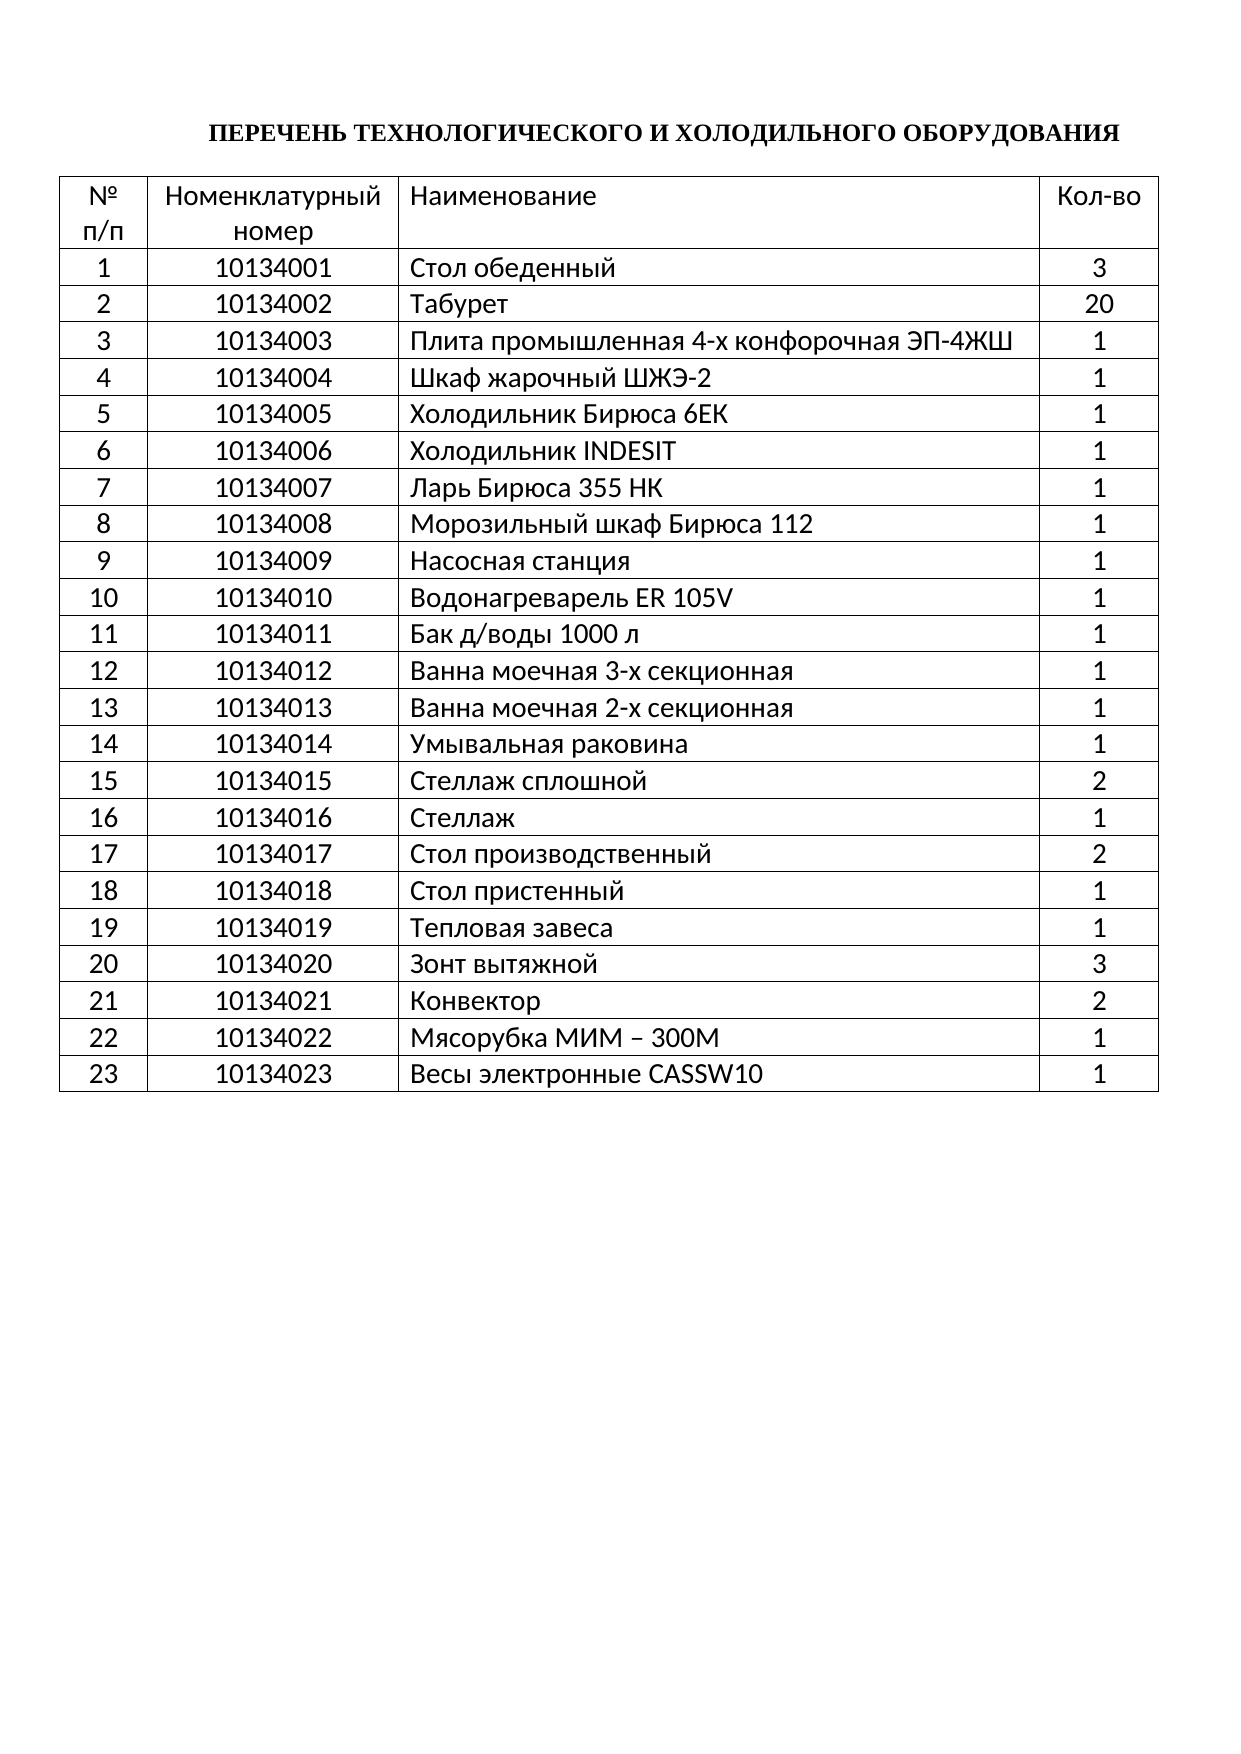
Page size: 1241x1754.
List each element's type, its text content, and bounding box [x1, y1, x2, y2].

table_cell 1 [1040, 542, 1158, 578]
text ПЕРЕЧЕНЬ ТЕХНОЛОГИЧЕСКОГО И ХОЛОДИЛЬНОГО ОБОРУДОВАНИЯ [177, 118, 1152, 147]
table_cell 10134010 [148, 579, 398, 614]
table_cell 10134005 [148, 396, 398, 431]
table_cell Плита промышленная 4-х конфорочная ЭП-4ЖШ [399, 322, 1039, 358]
table_cell 1 [1040, 359, 1158, 394]
table_cell 10134022 [148, 1019, 398, 1054]
table_cell 7 [60, 469, 147, 504]
table_cell 1 [1040, 1019, 1158, 1054]
table_cell Стол производственный [399, 836, 1039, 871]
table_cell Весы электронные CASSW10 [399, 1056, 1039, 1091]
table_cell Ларь Бирюса 355 НК [399, 469, 1039, 504]
table_cell 10134012 [148, 652, 398, 688]
table_cell Конвектор [399, 982, 1039, 1018]
table_cell 21 [60, 982, 147, 1018]
table_cell 1 [1040, 726, 1158, 761]
table_cell Шкаф жарочный ШЖЭ-2 [399, 359, 1039, 394]
table_cell 3 [60, 322, 147, 358]
table_cell 1 [60, 249, 147, 284]
table_cell 22 [60, 1019, 147, 1054]
table_cell 10134019 [148, 909, 398, 944]
table_cell 12 [60, 652, 147, 688]
table_cell 10134002 [148, 286, 398, 321]
table_cell 1 [1040, 396, 1158, 431]
table_cell 4 [60, 359, 147, 394]
table_cell Холодильник Бирюса 6ЕК [399, 396, 1039, 431]
table_cell 14 [60, 726, 147, 761]
table_cell 1 [1040, 432, 1158, 468]
table_cell Ванна моечная 3-х секционная [399, 652, 1039, 688]
table_cell 10134014 [148, 726, 398, 761]
table_cell Умывальная раковина [399, 726, 1039, 761]
table_header № п/п [60, 177, 147, 248]
table_cell Стол пристенный [399, 872, 1039, 908]
table_cell 23 [60, 1056, 147, 1091]
table_cell 10134016 [148, 799, 398, 834]
table_cell 1 [1040, 506, 1158, 541]
table_cell 3 [1040, 249, 1158, 284]
table_cell 1 [1040, 909, 1158, 944]
table_cell 20 [1040, 286, 1158, 321]
table_cell 1 [1040, 616, 1158, 651]
table_cell 10134009 [148, 542, 398, 578]
table_cell Табурет [399, 286, 1039, 321]
table_cell 1 [1040, 1056, 1158, 1091]
table_cell 10134021 [148, 982, 398, 1018]
table_cell 10134017 [148, 836, 398, 871]
table_cell 3 [1040, 946, 1158, 981]
table_cell Стол обеденный [399, 249, 1039, 284]
table_cell 10134003 [148, 322, 398, 358]
table_cell 11 [60, 616, 147, 651]
table_cell 2 [1040, 982, 1158, 1018]
table_cell 1 [1040, 469, 1158, 504]
table_cell Насосная станция [399, 542, 1039, 578]
table_cell 10134018 [148, 872, 398, 908]
table_cell 10134023 [148, 1056, 398, 1091]
table_cell 10 [60, 579, 147, 614]
table_cell 18 [60, 872, 147, 908]
table_cell 15 [60, 762, 147, 798]
table_header Наименование [399, 177, 1039, 248]
table_cell Морозильный шкаф Бирюса 112 [399, 506, 1039, 541]
table_cell 1 [1040, 322, 1158, 358]
table_cell Тепловая завеса [399, 909, 1039, 944]
table_header Кол-во [1040, 177, 1158, 248]
table_cell 6 [60, 432, 147, 468]
table_cell 8 [60, 506, 147, 541]
table_cell 9 [60, 542, 147, 578]
table_cell 10134004 [148, 359, 398, 394]
table_cell 5 [60, 396, 147, 431]
table_cell 10134008 [148, 506, 398, 541]
table_cell 20 [60, 946, 147, 981]
table_cell 2 [60, 286, 147, 321]
table_cell Холодильник INDESIT [399, 432, 1039, 468]
table_cell 1 [1040, 652, 1158, 688]
table_cell 1 [1040, 799, 1158, 834]
table_cell Стеллаж сплошной [399, 762, 1039, 798]
table_cell 10134015 [148, 762, 398, 798]
table_cell 10134013 [148, 689, 398, 724]
table_cell 1 [1040, 689, 1158, 724]
table_cell 2 [1040, 836, 1158, 871]
table_cell 13 [60, 689, 147, 724]
table_cell 1 [1040, 872, 1158, 908]
table_cell Бак д/воды 1000 л [399, 616, 1039, 651]
table_cell 10134020 [148, 946, 398, 981]
table_cell Ванна моечная 2-х секционная [399, 689, 1039, 724]
table_cell 10134006 [148, 432, 398, 468]
table_cell 16 [60, 799, 147, 834]
table_cell 19 [60, 909, 147, 944]
table_cell Зонт вытяжной [399, 946, 1039, 981]
table_header Номенклатурный номер [148, 177, 398, 248]
table_cell 10134011 [148, 616, 398, 651]
table_cell Водонагреварель ЕR 105V [399, 579, 1039, 614]
table_cell 2 [1040, 762, 1158, 798]
table_cell 10134001 [148, 249, 398, 284]
table_cell 1 [1040, 579, 1158, 614]
table_cell 17 [60, 836, 147, 871]
table_cell Мясорубка МИМ – 300М [399, 1019, 1039, 1054]
table_cell 10134007 [148, 469, 398, 504]
table_cell Стеллаж [399, 799, 1039, 834]
